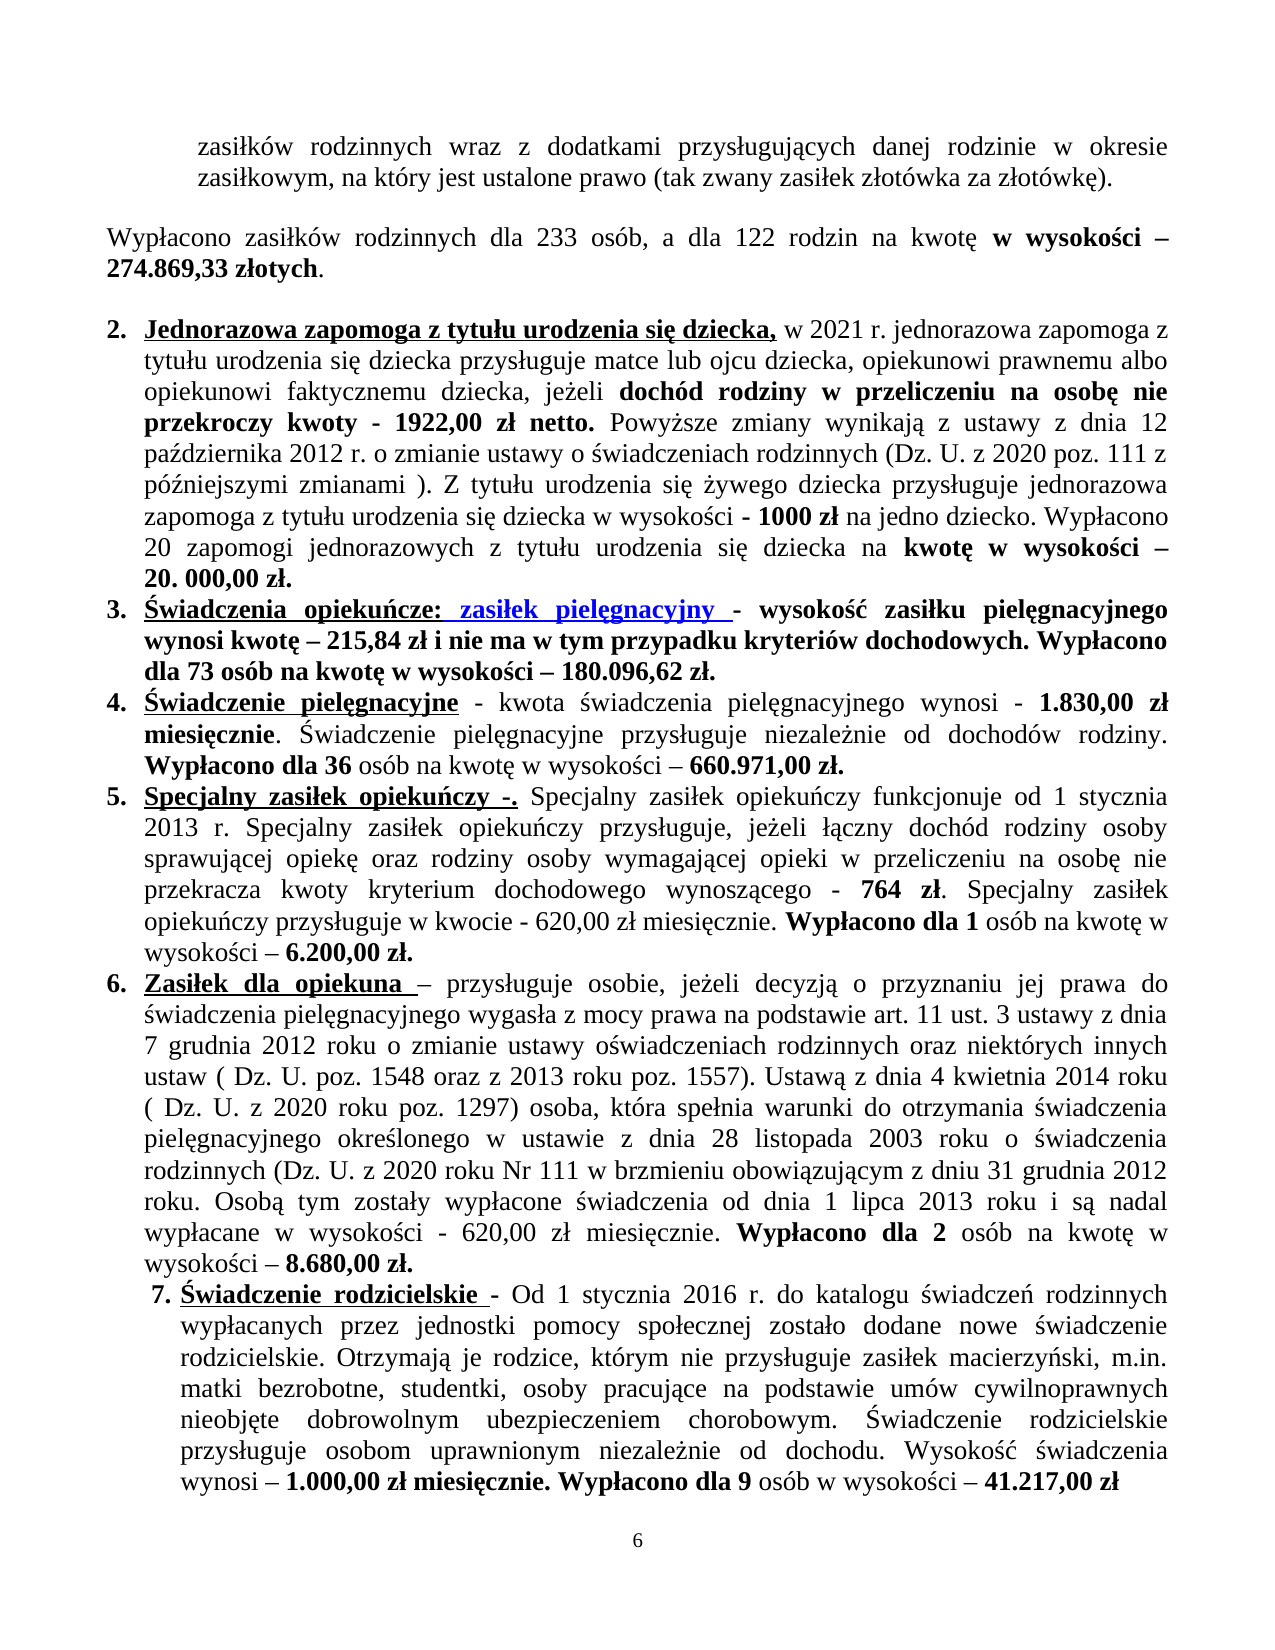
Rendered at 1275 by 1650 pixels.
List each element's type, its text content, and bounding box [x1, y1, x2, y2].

title Jednorazowa zapomoga z tytułu urodzenia się dziecka, w 2021 r. jednorazowa zapomoga z tytułu urodzenia się dziecka przysługuje matce lub ojcu dziecka, opiekunowi prawnemu albo opiekunowi faktycznemu dziecka, jeżeli dochód rodziny w przeliczeniu na osobę nie przekroczy kwoty - 1922,00 zł netto. Powyższe zmiany wynikają z ustawy z dnia 12 października 2012 r. o zmianie ustawy o świadczeniach rodzinnych (Dz. U. z 2020 poz. 111 z późniejszymi zmianami ). Z tytułu urodzenia się żywego dziecka przysługuje jednorazowa zapomoga z tytułu urodzenia się dziecka w wysokości - 1000 zł na jedno dziecko. Wypłacono 20 zapomogi jednorazowych z tytułu urodzenia się dziecka na kwotę w wysokości – 20. 000,00 zł. [106, 313, 1169, 593]
title Wypłacono zasiłków rodzinnych dla 233 osób, a dla 122 rodzin na kwotę w wysokości – 274.869,33 złotych. [106, 221, 1169, 284]
list Zasiłek dla opiekuna – przysługuje osobie, jeżeli decyzją o przyznaniu jej prawa do świadczenia pielęgnacyjnego wygasła z mocy prawa na podstawie art. 11 ust. 3 ustawy z dnia 7 grudnia 2012 roku o zmianie ustawy oświadczeniach rodzinnych oraz niektórych innych ustaw ( Dz. U. poz. 1548 oraz z 2013 roku poz. 1557). Ustawą z dnia 4 kwietnia 2014 roku ( Dz. U. z 2020 roku poz. 1297) osoba, która spełnia warunki do otrzymania świadczenia pielęgnacyjnego określonego w ustawie z dnia 28 listopada 2003 roku o świadczenia rodzinnych (Dz. U. z 2020 roku Nr 111 w brzmieniu obowiązującym z dniu 31 grudnia 2012 roku. Osobą tym zostały wypłacone świadczenia od dnia 1 lipca 2013 roku i są nadal wypłacane w wysokości - 620,00 zł miesięcznie. Wypłacono dla 2 osób na kwotę w wysokości – 8.680,00 zł. [106, 967, 1169, 1278]
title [160, 130, 1169, 192]
list Świadczenie rodzicielskie - Od 1 stycznia 2016 r. do katalogu świadczeń rodzinnych wypłacanych przez jednostki pomocy społecznej zostało dodane nowe świadczenie rodzicielskie. Otrzymają je rodzice, którym nie przysługuje zasiłek macierzyński, m.in. matki bezrobotne, studentki, osoby pracujące na podstawie umów cywilnoprawnych nieobjęte dobrowolnym ubezpieczeniem chorobowym. Świadczenie rodzicielskie przysługuje osobom uprawnionym niezależnie od dochodu. Wysokość świadczenia wynosi – 1.000,00 zł miesięcznie. Wypłacono dla 9 osób w wysokości – 41.217,00 zł [151, 1278, 1169, 1496]
title Świadczenia opiekuńcze: zasiłek pielęgnacyjny - wysokość zasiłku pielęgnacyjnego wynosi kwotę – 215,84 zł i nie ma w tym przypadku kryteriów dochodowych. Wypłacono dla 73 osób na kwotę w wysokości – 180.096,62 zł. [106, 593, 1169, 687]
list Świadczenie pielęgnacyjne - kwota świadczenia pielęgnacyjnego wynosi - 1.830,00 zł miesięcznie. Świadczenie pielęgnacyjne przysługuje niezależnie od dochodów rodziny. Wypłacono dla 36 osób na kwotę w wysokości – 660.971,00 zł. [106, 687, 1169, 780]
list Specjalny zasiłek opiekuńczy -. Specjalny zasiłek opiekuńczy funkcjonuje od 1 stycznia 2013 r. Specjalny zasiłek opiekuńczy przysługuje, jeżeli łączny dochód rodziny osoby sprawującej opiekę oraz rodziny osoby wymagającej opieki w przeliczeniu na osobę nie przekracza kwoty kryterium dochodowego wynoszącego - 764 zł. Specjalny zasiłek opiekuńczy przysługuje w kwocie - 620,00 zł miesięcznie. Wypłacono dla 1 osób na kwotę w wysokości – 6.200,00 zł. [106, 780, 1169, 967]
